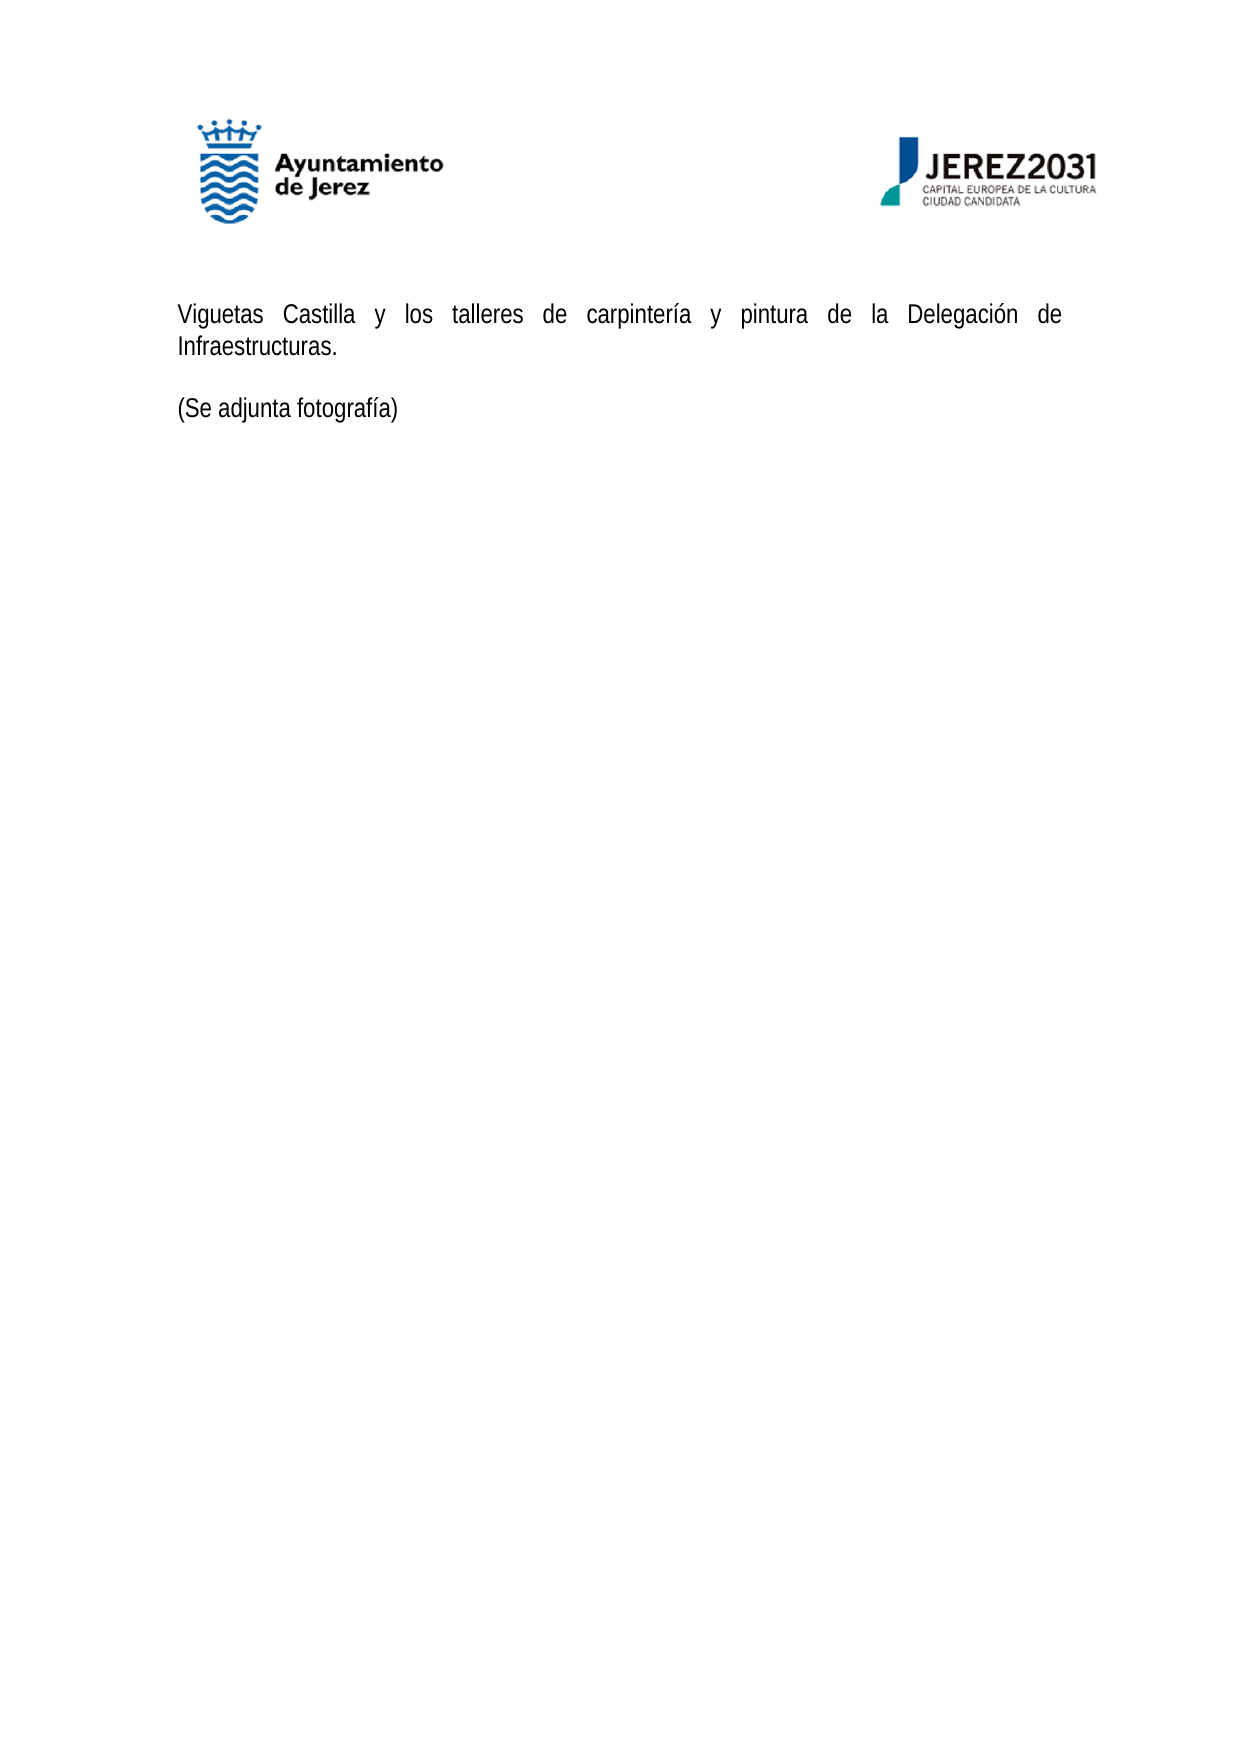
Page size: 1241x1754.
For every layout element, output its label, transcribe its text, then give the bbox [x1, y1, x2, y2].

picture [177, 73, 1200, 268]
text (Se adjunta fotografía) [177, 392, 1063, 423]
